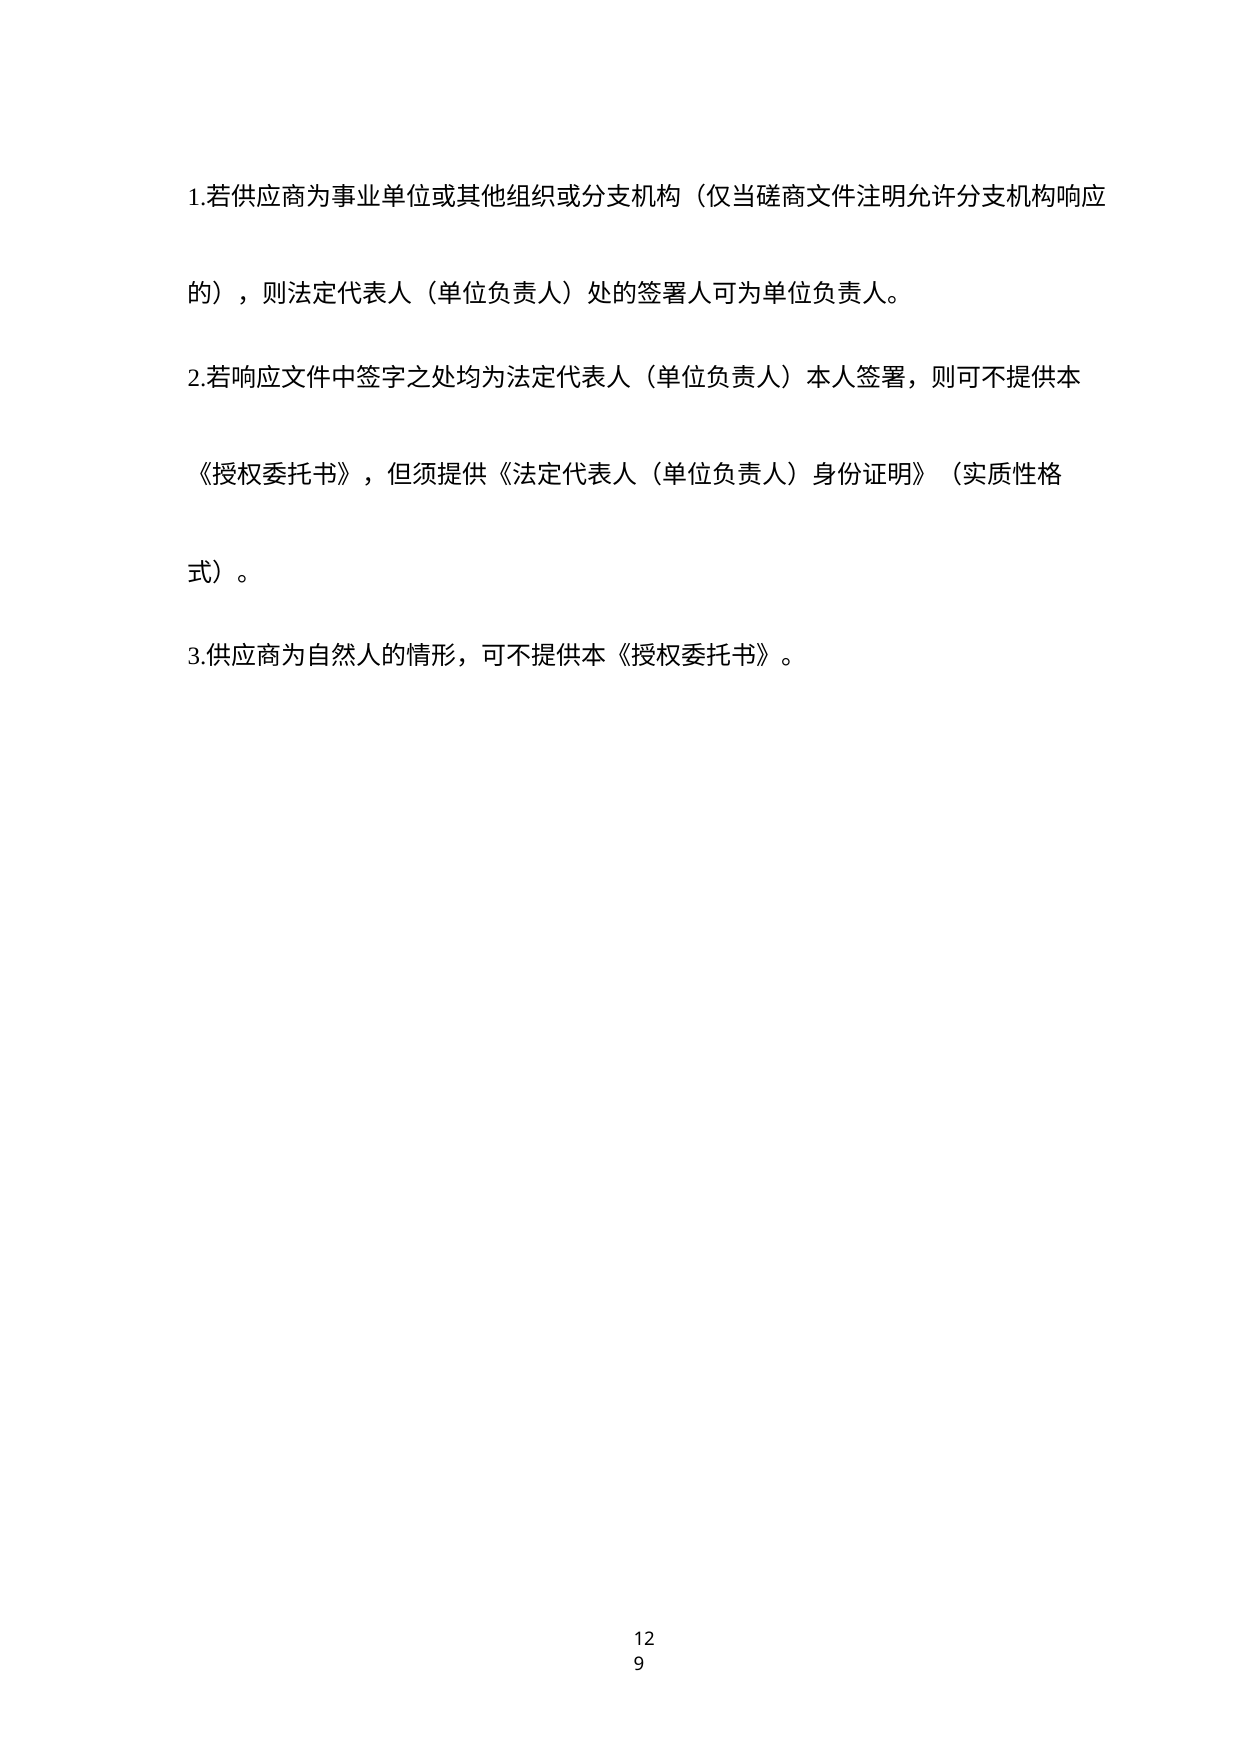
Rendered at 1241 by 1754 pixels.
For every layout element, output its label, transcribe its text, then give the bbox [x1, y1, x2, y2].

text 3.供应商为自然人的情形，可不提供本《授权委托书》。 [187, 621, 1107, 686]
text 2.若响应文件中签字之处均为法定代表人（单位负责人）本人签署，则可不提供本《授权委托书》，但须提供《法定代表人（单位负责人）身份证明》（实质性格式）。 [187, 343, 1107, 603]
text 1.若供应商为事业单位或其他组织或分支机构（仅当磋商文件注明允许分支机构响应的），则法定代表人（单位负责人）处的签署人可为单位负责人。 [187, 162, 1107, 324]
